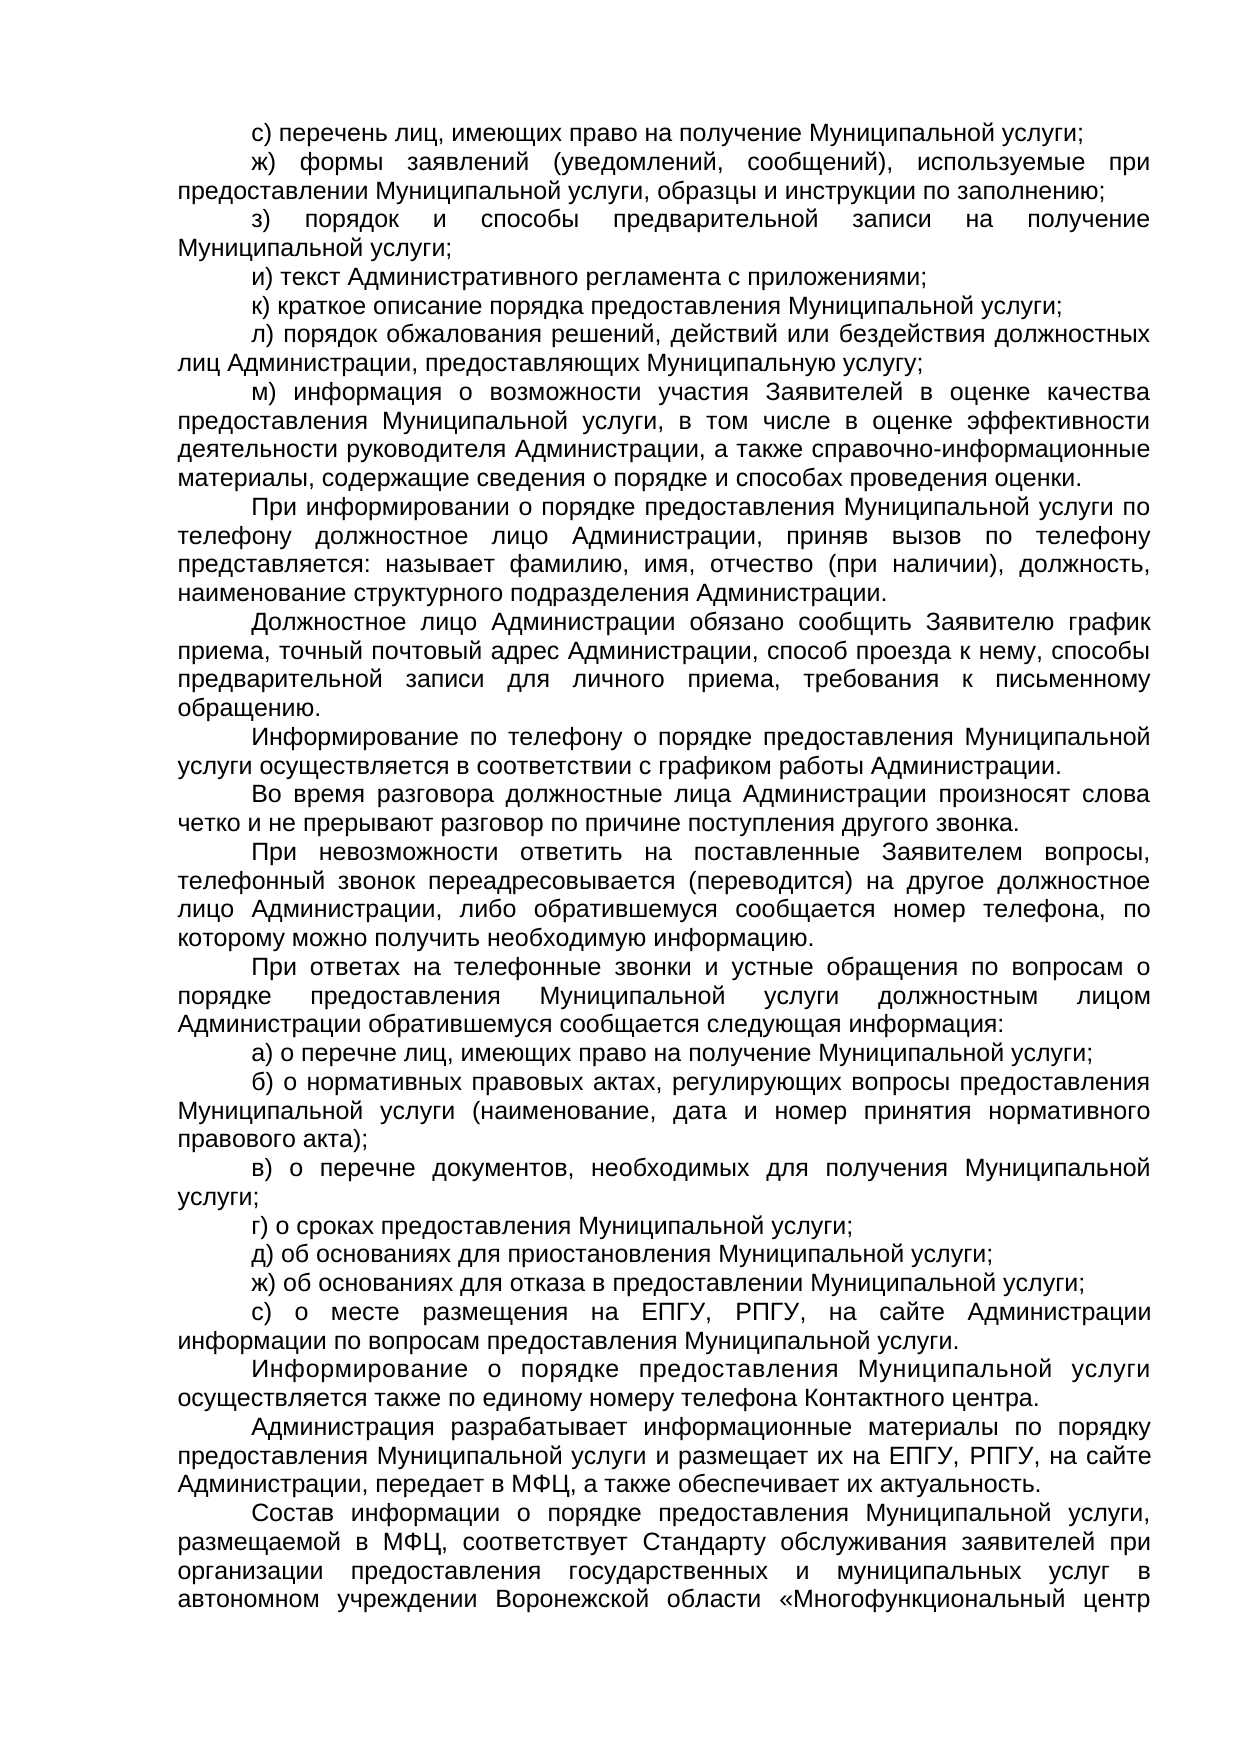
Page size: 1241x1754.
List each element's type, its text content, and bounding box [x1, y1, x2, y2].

text Должностное лицо Администрации обязано сообщить Заявителю график приема, точный почтовый адрес Администрации, способ проезда к нему, способы предварительной записи для личного приема, требования к письменному обращению. [177, 607, 1152, 722]
text Информирование о порядке предоставления Муниципальной услуги осуществляется также по единому номеру телефона Контактного центра. [177, 1354, 1152, 1412]
text и) текст Административного регламента с приложениями; [177, 262, 1152, 291]
text л) порядок обжалования решений, действий или бездействия должностных лиц Администрации, предоставляющих Муниципальную услугу; [177, 319, 1152, 377]
text г) о сроках предоставления Муниципальной услуги; [177, 1211, 1152, 1239]
text с) о месте размещения на ЕПГУ, РПГУ, на сайте Администрации информации по вопросам предоставления Муниципальной услуги. [177, 1297, 1152, 1354]
text м) информация о возможности участия Заявителей в оценке качества предоставления Муниципальной услуги, в том числе в оценке эффективности деятельности руководителя Администрации, а также справочно-информационные материалы, содержащие сведения о порядке и способах проведения оценки. [177, 377, 1152, 492]
text ж) формы заявлений (уведомлений, сообщений), используемые при предоставлении Муниципальной услуги, образцы и инструкции по заполнению; [177, 147, 1152, 204]
text При информировании о порядке предоставления Муниципальной услуги по телефону должностное лицо Администрации, приняв вызов по телефону представляется: называет фамилию, имя, отчество (при наличии), должность, наименование структурного подразделения Администрации. [177, 492, 1152, 607]
text с) перечень лиц, имеющих право на получение Муниципальной услуги; [177, 118, 1152, 147]
text к) краткое описание порядка предоставления Муниципальной услуги; [177, 291, 1152, 319]
text д) об основаниях для приостановления Муниципальной услуги; [177, 1239, 1152, 1268]
text а) о перечне лиц, имеющих право на получение Муниципальной услуги; [177, 1038, 1152, 1067]
text в) о перечне документов, необходимых для получения Муниципальной услуги; [177, 1153, 1152, 1211]
text При ответах на телефонные звонки и устные обращения по вопросам о порядке предоставления Муниципальной услуги должностным лицом Администрации обратившемуся сообщается следующая информация: [177, 952, 1152, 1038]
text ж) об основаниях для отказа в предоставлении Муниципальной услуги; [177, 1268, 1152, 1297]
text Во время разговора должностные лица Администрации произносят слова четко и не прерывают разговор по причине поступления другого звонка. [177, 779, 1152, 837]
text Администрация разрабатывает информационные материалы по порядку предоставления Муниципальной услуги и размещает их на ЕПГУ, РПГУ, на сайте Администрации, передает в МФЦ, а также обеспечивает их актуальность. [177, 1412, 1152, 1498]
text Информирование по телефону о порядке предоставления Муниципальной услуги осуществляется в соответствии с графиком работы Администрации. [177, 722, 1152, 779]
text з) порядок и способы предварительной записи на получение Муниципальной услуги; [177, 204, 1152, 262]
text б) о нормативных правовых актах, регулирующих вопросы предоставления Муниципальной услуги (наименование, дата и номер принятия нормативного правового акта); [177, 1067, 1152, 1153]
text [177, 1498, 1152, 1613]
text При невозможности ответить на поставленные Заявителем вопросы, телефонный звонок переадресовывается (переводится) на другое должностное лицо Администрации, либо обратившемуся сообщается номер телефона, по которому можно получить необходимую информацию. [177, 837, 1152, 952]
